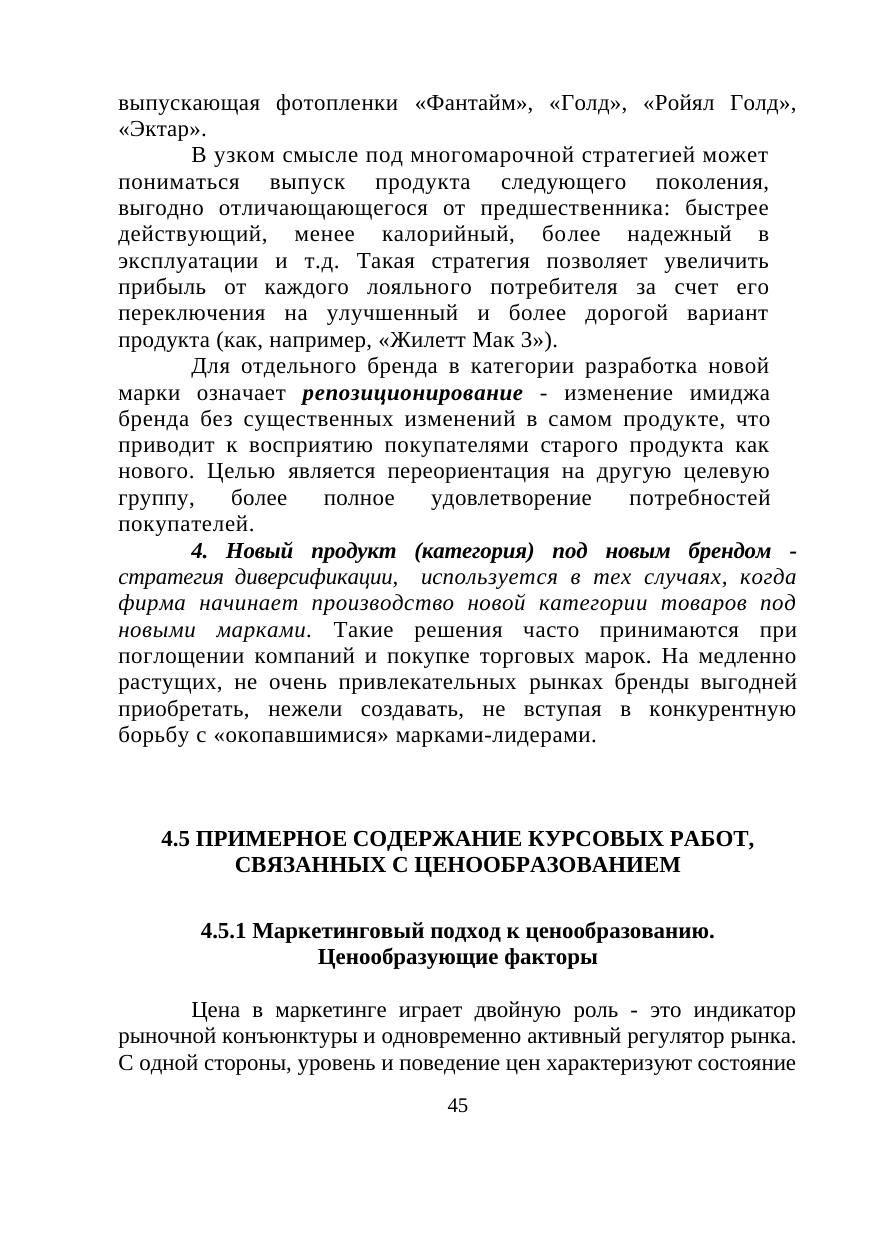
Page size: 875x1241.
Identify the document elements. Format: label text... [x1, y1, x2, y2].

text 4.5.1 Маркетинговый подход к ценообразованию. [118, 917, 797, 943]
text 4.5 ПРИМЕРНОЕ СОДЕРЖАНИЕ курсовых работ, связанных с ЦЕНООБРАЗОВАНИЕМ [118, 825, 797, 878]
text 4. Новый продукт (категория) под новым брендом - стратегия диверсификации, используется в тех случаях, когда фирма начинает производство новой категории товаров под новыми марками. Такие решения часто принимаются при поглощении компаний и покупке торговых марок. На медленно растущих, не очень привлекательных рынках бренды выгодней приобретать, нежели создавать, не вступая в конкурентную борьбу с «окопавшимися» марками-лидерами. [118, 537, 797, 747]
text Для отдельного бренда в категории разработка новой марки означает репозиционирование - изменение имиджа бренда без существенных изменений в самом продукте, что приводит к восприятию покупателями старого продукта как нового. Целью является переориентация на другую целевую группу, более полное удовлетворение потребностей покупателей. [118, 352, 770, 537]
text В узком смысле под многомарочной стратегией может пониматься выпуск продукта следующего поколения, выгодно отличающающегося от предшественника: быстрее действующий, менее калорийный, более надежный в эксплуатации и т.д. Такая стратегия позволяет увеличить прибыль от каждого лояльного потребителя за счет его переключения на улучшенный и более дорогой вариант продукта (как, например, «Жилетт Мак 3»). [118, 141, 769, 352]
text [118, 996, 797, 1075]
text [118, 89, 797, 141]
text Ценообразующие факторы [118, 943, 797, 969]
